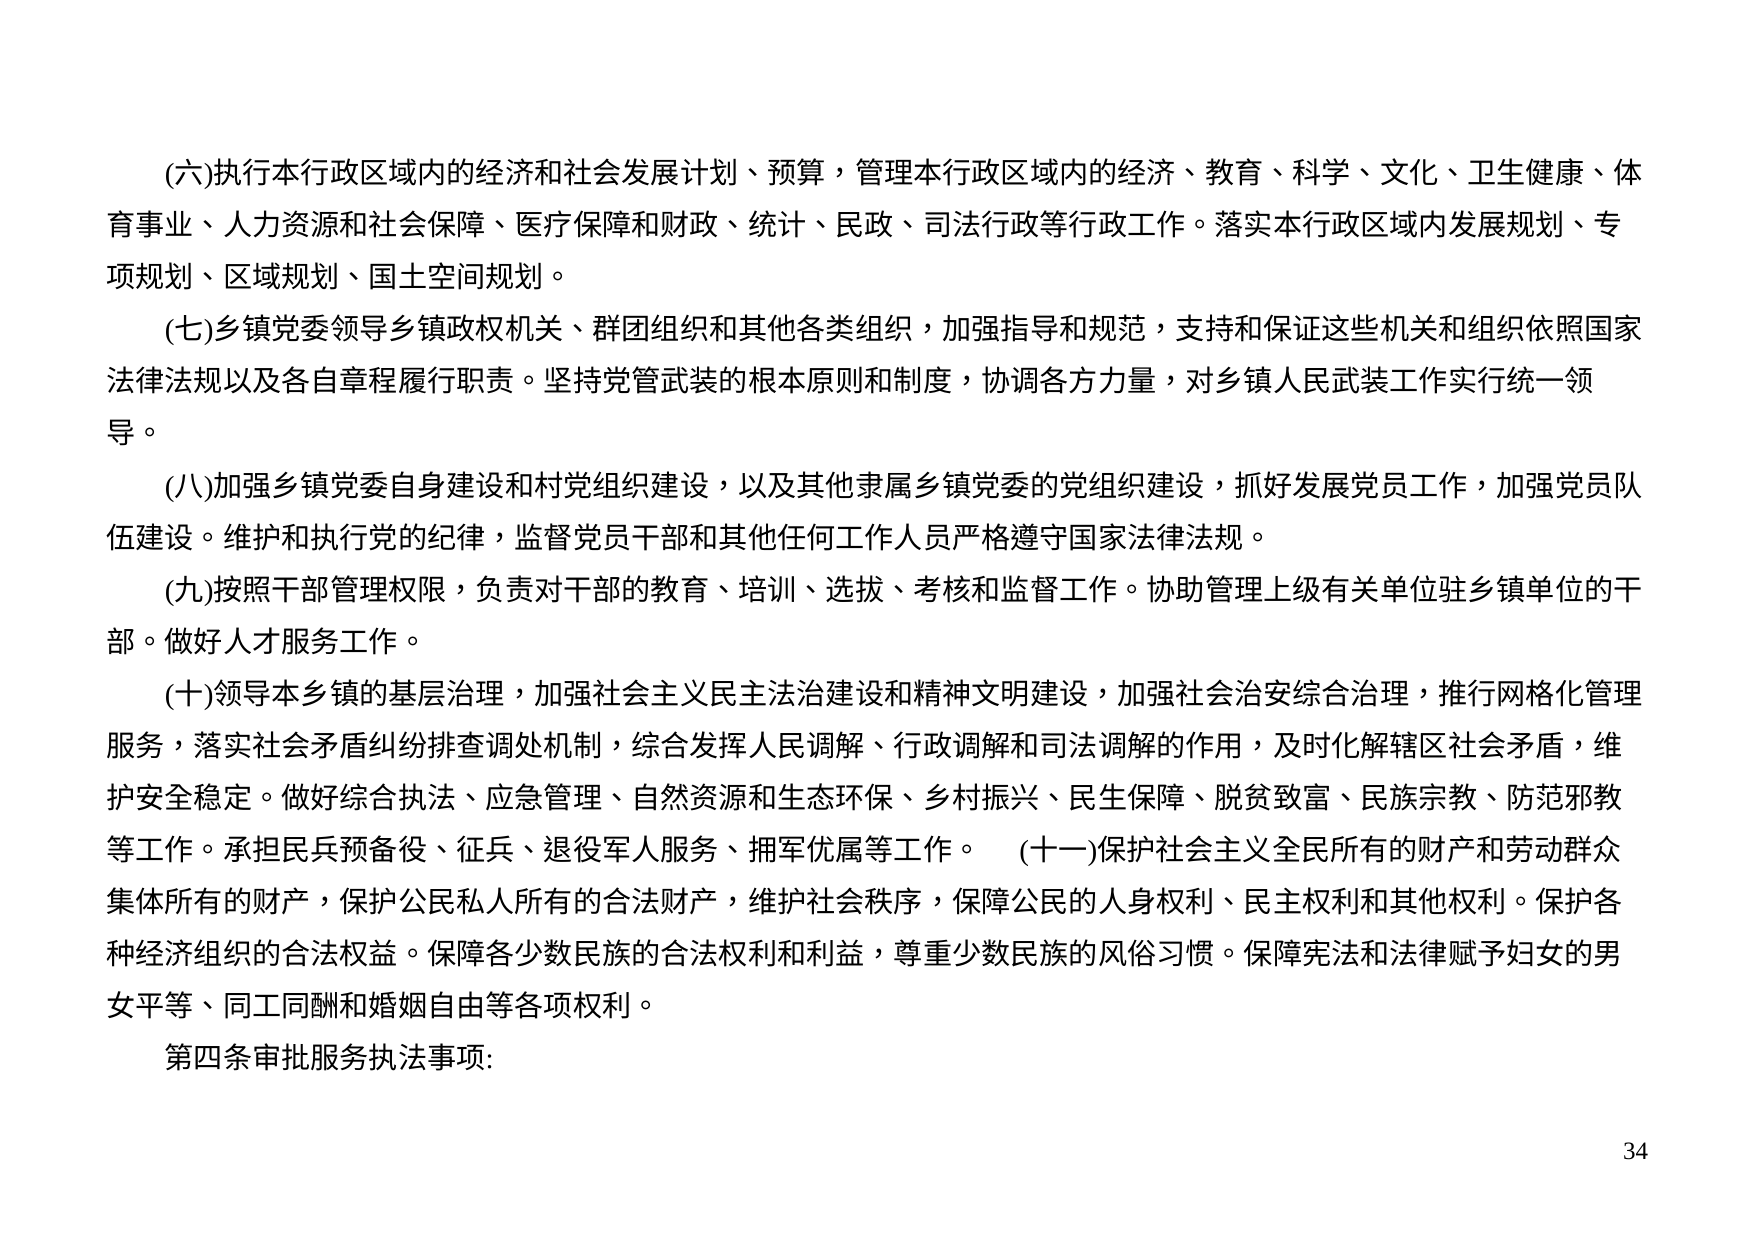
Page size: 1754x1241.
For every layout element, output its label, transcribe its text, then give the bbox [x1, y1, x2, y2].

text 第四条审批服务执法事项: [106, 1027, 1648, 1079]
text (七)乡镇党委领导乡镇政权机关、群团组织和其他各类组织，加强指导和规范，支持和保证这些机关和组织依照国家法律法规以及各自章程履行职责。坚持党管武装的根本原则和制度，协调各方力量，对乡镇人民武装工作实行统一领导。 [106, 298, 1648, 454]
text (八)加强乡镇党委自身建设和村党组织建设，以及其他隶属乡镇党委的党组织建设，抓好发展党员工作，加强党员队伍建设。维护和执行党的纪律，监督党员干部和其他任何工作人员严格遵守国家法律法规。 [106, 454, 1648, 558]
text (六)执行本行政区域内的经济和社会发展计划、预算，管理本行政区域内的经济、教育、科学、文化、卫生健康、体育事业、人力资源和社会保障、医疗保障和财政、统计、民政、司法行政等行政工作。落实本行政区域内发展规划、专项规划、区域规划、国土空间规划。 [106, 142, 1648, 298]
text (十)领导本乡镇的基层治理，加强社会主义民主法治建设和精神文明建设，加强社会治安综合治理，推行网格化管理服务，落实社会矛盾纠纷排查调处机制，综合发挥人民调解、行政调解和司法调解的作用，及时化解辖区社会矛盾，维护安全稳定。做好综合执法、应急管理、自然资源和生态环保、乡村振兴、民生保障、脱贫致富、民族宗教、防范邪教等工作。承担民兵预备役、征兵、退役军人服务、拥军优属等工作。 (十一)保护社会主义全民所有的财产和劳动群众集体所有的财产，保护公民私人所有的合法财产，维护社会秩序，保障公民的人身权利、民主权利和其他权利。保护各种经济组织的合法权益。保障各少数民族的合法权利和利益，尊重少数民族的风俗习惯。保障宪法和法律赋予妇女的男女平等、同工同酬和婚姻自由等各项权利。 [106, 663, 1648, 1027]
text (九)按照干部管理权限，负责对干部的教育、培训、选拔、考核和监督工作。协助管理上级有关单位驻乡镇单位的干部。做好人才服务工作。 [106, 558, 1648, 663]
